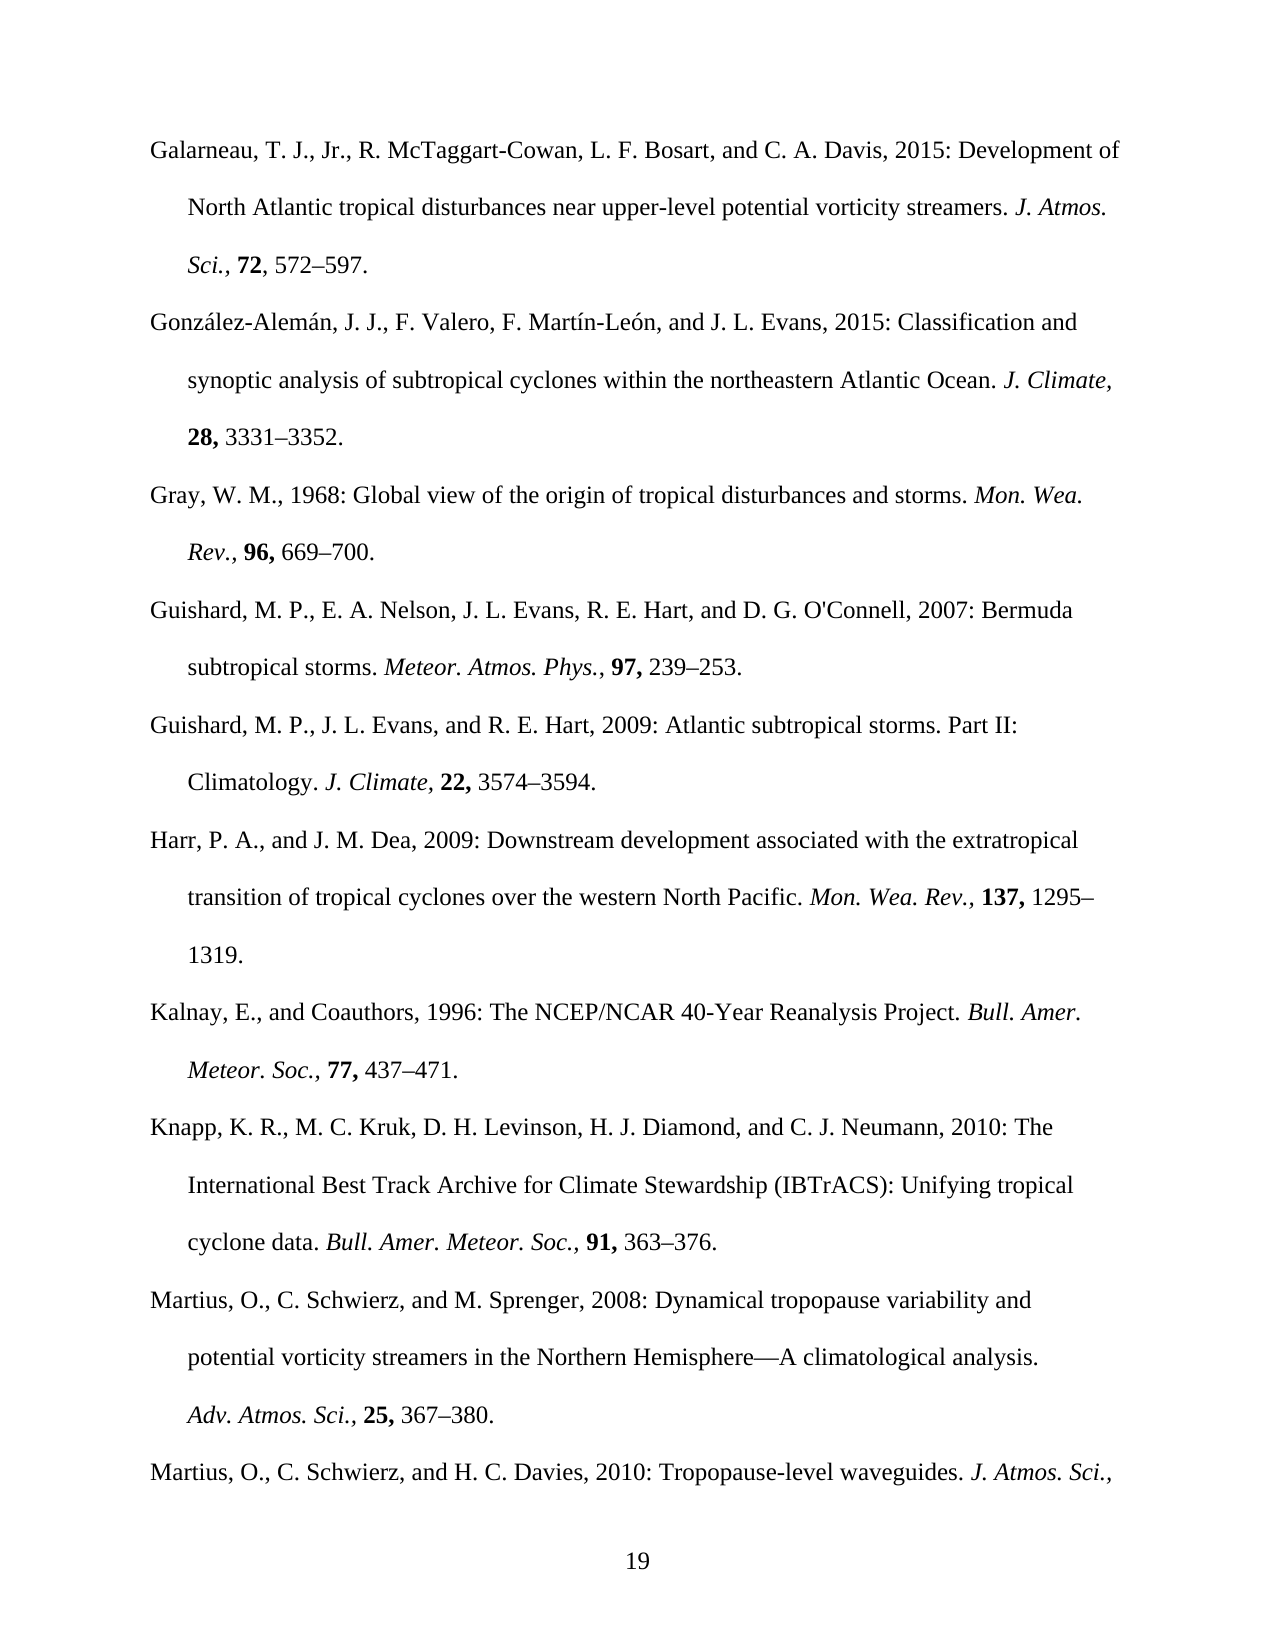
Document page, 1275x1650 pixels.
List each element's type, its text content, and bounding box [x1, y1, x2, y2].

text 28, 3331–3352. [150, 422, 1125, 451]
text Galarneau, T. J., Jr., R. McTaggart-Cowan, L. F. Bosart, and C. A. Davis, 2015: Development of [150, 135, 1125, 164]
text 1319. [150, 940, 1125, 969]
text Harr, P. A., and J. M. Dea, 2009: Downstream development associated with the extratropical [150, 825, 1125, 854]
text Martius, O., C. Schwierz, and H. C. Davies, 2010: Tropopause-level waveguides. J. Atmos. Sci., [150, 1457, 1125, 1486]
text González-Alemán, J. J., F. Valero, F. Martín-León, and J. L. Evans, 2015: Classification and [150, 307, 1125, 336]
text Guishard, M. P., E. A. Nelson, J. L. Evans, R. E. Hart, and D. G. O'Connell, 2007: Bermuda subtropical storms. Meteor. Atmos. Phys., 97, 239–253. [150, 595, 1125, 681]
text Sci., 72, 572–597. [150, 250, 1125, 279]
text cyclone data. Bull. Amer. Meteor. Soc., 91, 363–376. [150, 1227, 1125, 1256]
text North Atlantic tropical disturbances near upper-level potential vorticity streamers. J. Atmos. [150, 192, 1125, 221]
text Gray, W. M., 1968: Global view of the origin of tropical disturbances and storms. Mon. Wea. [150, 480, 1125, 509]
text Kalnay, E., and Coauthors, 1996: The NCEP/NCAR 40-Year Reanalysis Project. Bull. Amer. Meteor. Soc., 77, 437–471. [150, 997, 1125, 1084]
text transition of tropical cyclones over the western North Pacific. Mon. Wea. Rev., 137, 1295– [150, 882, 1125, 911]
text Rev., 96, 669–700. [150, 537, 1125, 566]
text Adv. Atmos. Sci., 25, 367–380. [150, 1400, 1125, 1429]
text synoptic analysis of subtropical cyclones within the northeastern Atlantic Ocean. J. Climate, [150, 365, 1125, 394]
text Climatology. J. Climate, 22, 3574–3594. [150, 767, 1125, 796]
text potential vorticity streamers in the Northern Hemisphere—A climatological analysis. [150, 1342, 1125, 1371]
text Guishard, M. P., J. L. Evans, and R. E. Hart, 2009: Atlantic subtropical storms. Part II: [150, 710, 1125, 739]
text Martius, O., C. Schwierz, and M. Sprenger, 2008: Dynamical tropopause variability and [150, 1285, 1125, 1314]
text Knapp, K. R., M. C. Kruk, D. H. Levinson, H. J. Diamond, and C. J. Neumann, 2010: The [150, 1112, 1125, 1141]
text International Best Track Archive for Climate Stewardship (IBTrACS): Unifying tropical [150, 1170, 1125, 1199]
